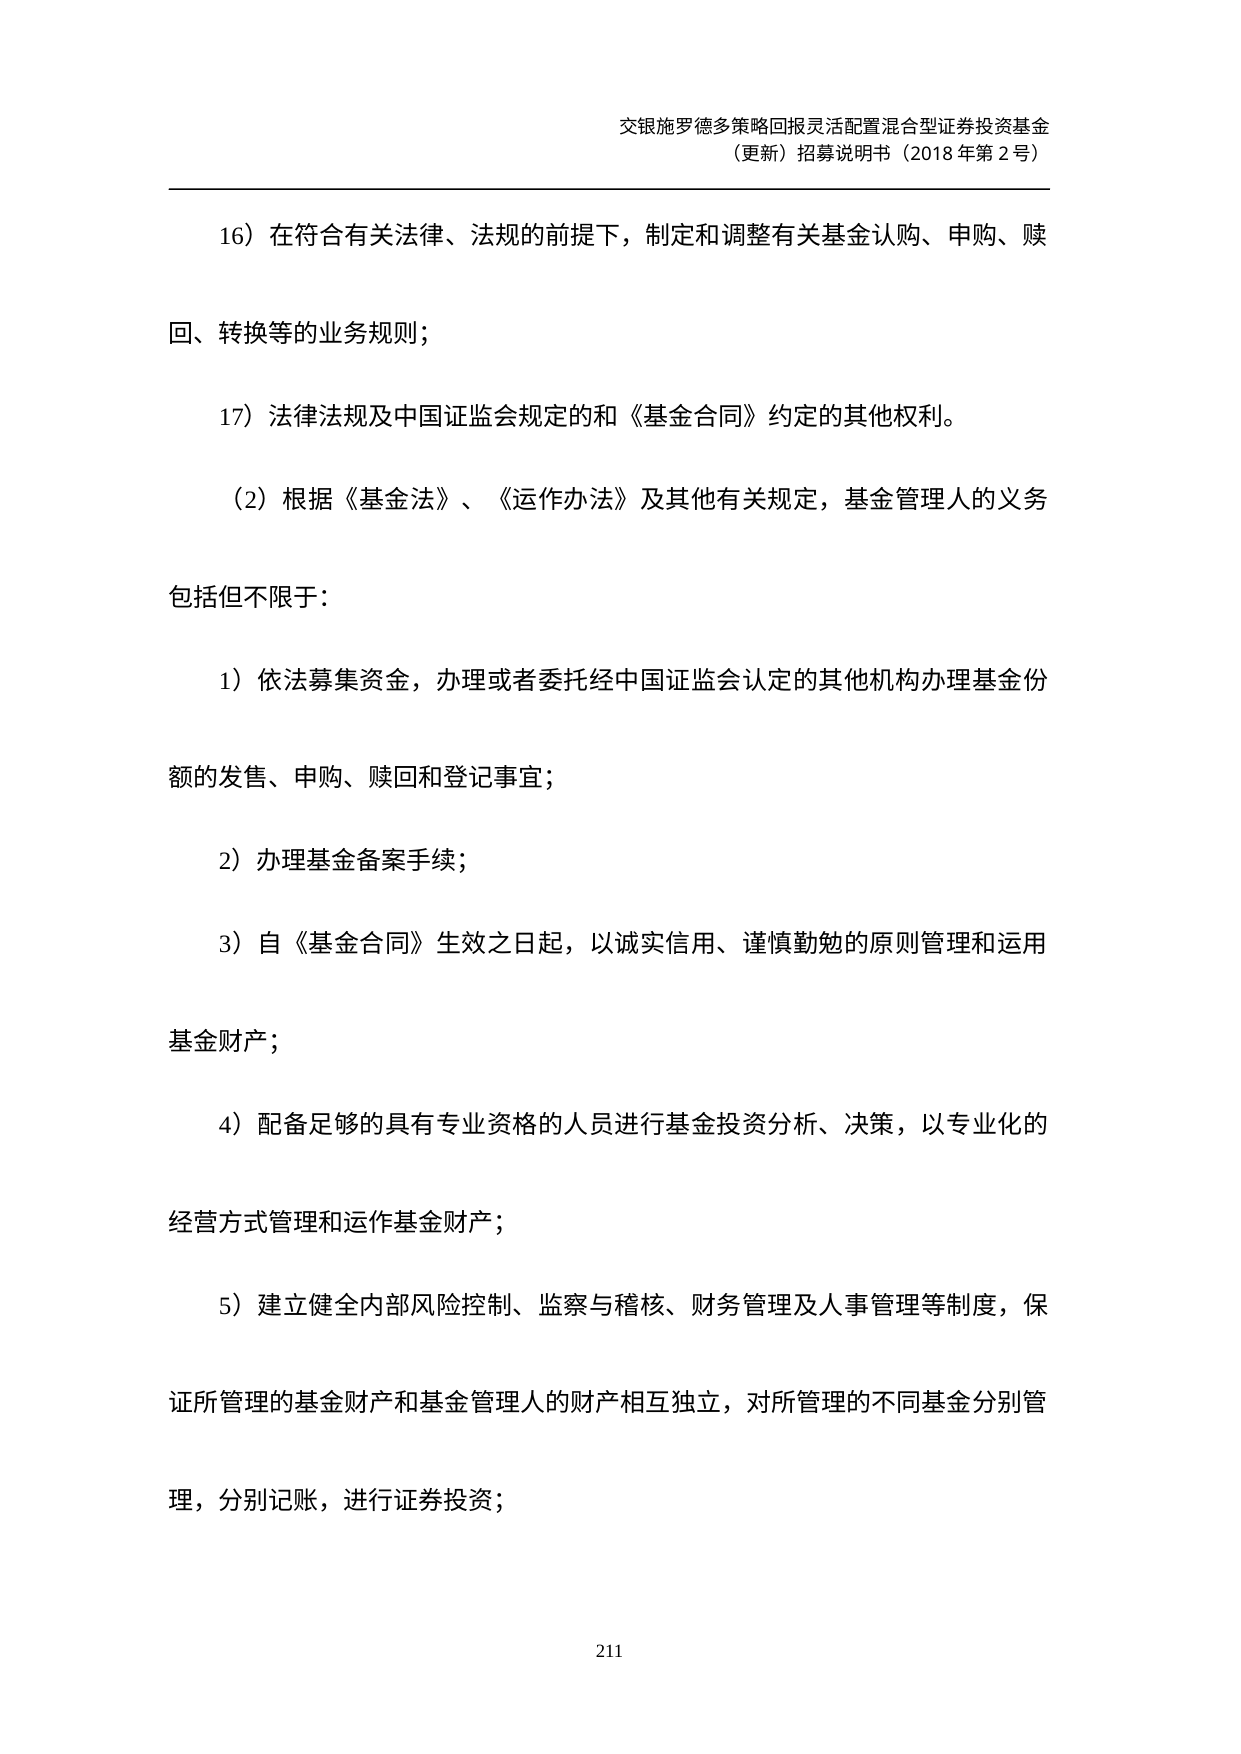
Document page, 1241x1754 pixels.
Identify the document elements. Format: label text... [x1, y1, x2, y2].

text 5）建立健全内部风险控制、监察与稽核、财务管理及人事管理等制度，保证所管理的基金财产和基金管理人的财产相互独立，对所管理的不同基金分别管理，分别记账，进行证券投资； [169, 1271, 1050, 1531]
text 17）法律法规及中国证监会规定的和《基金合同》约定的其他权利。 [169, 382, 1050, 447]
text （2）根据《基金法》、《运作办法》及其他有关规定，基金管理人的义务包括但不限于： [169, 465, 1050, 628]
text 3）自《基金合同》生效之日起，以诚实信用、谨慎勤勉的原则管理和运用基金财产； [169, 909, 1050, 1072]
text 2）办理基金备案手续； [169, 826, 1050, 891]
text 1）依法募集资金，办理或者委托经中国证监会认定的其他机构办理基金份额的发售、申购、赎回和登记事宜； [169, 646, 1050, 808]
text 4）配备足够的具有专业资格的人员进行基金投资分析、决策，以专业化的经营方式管理和运作基金财产； [169, 1090, 1050, 1253]
text 16）在符合有关法律、法规的前提下，制定和调整有关基金认购、申购、赎回、转换等的业务规则； [169, 201, 1050, 364]
